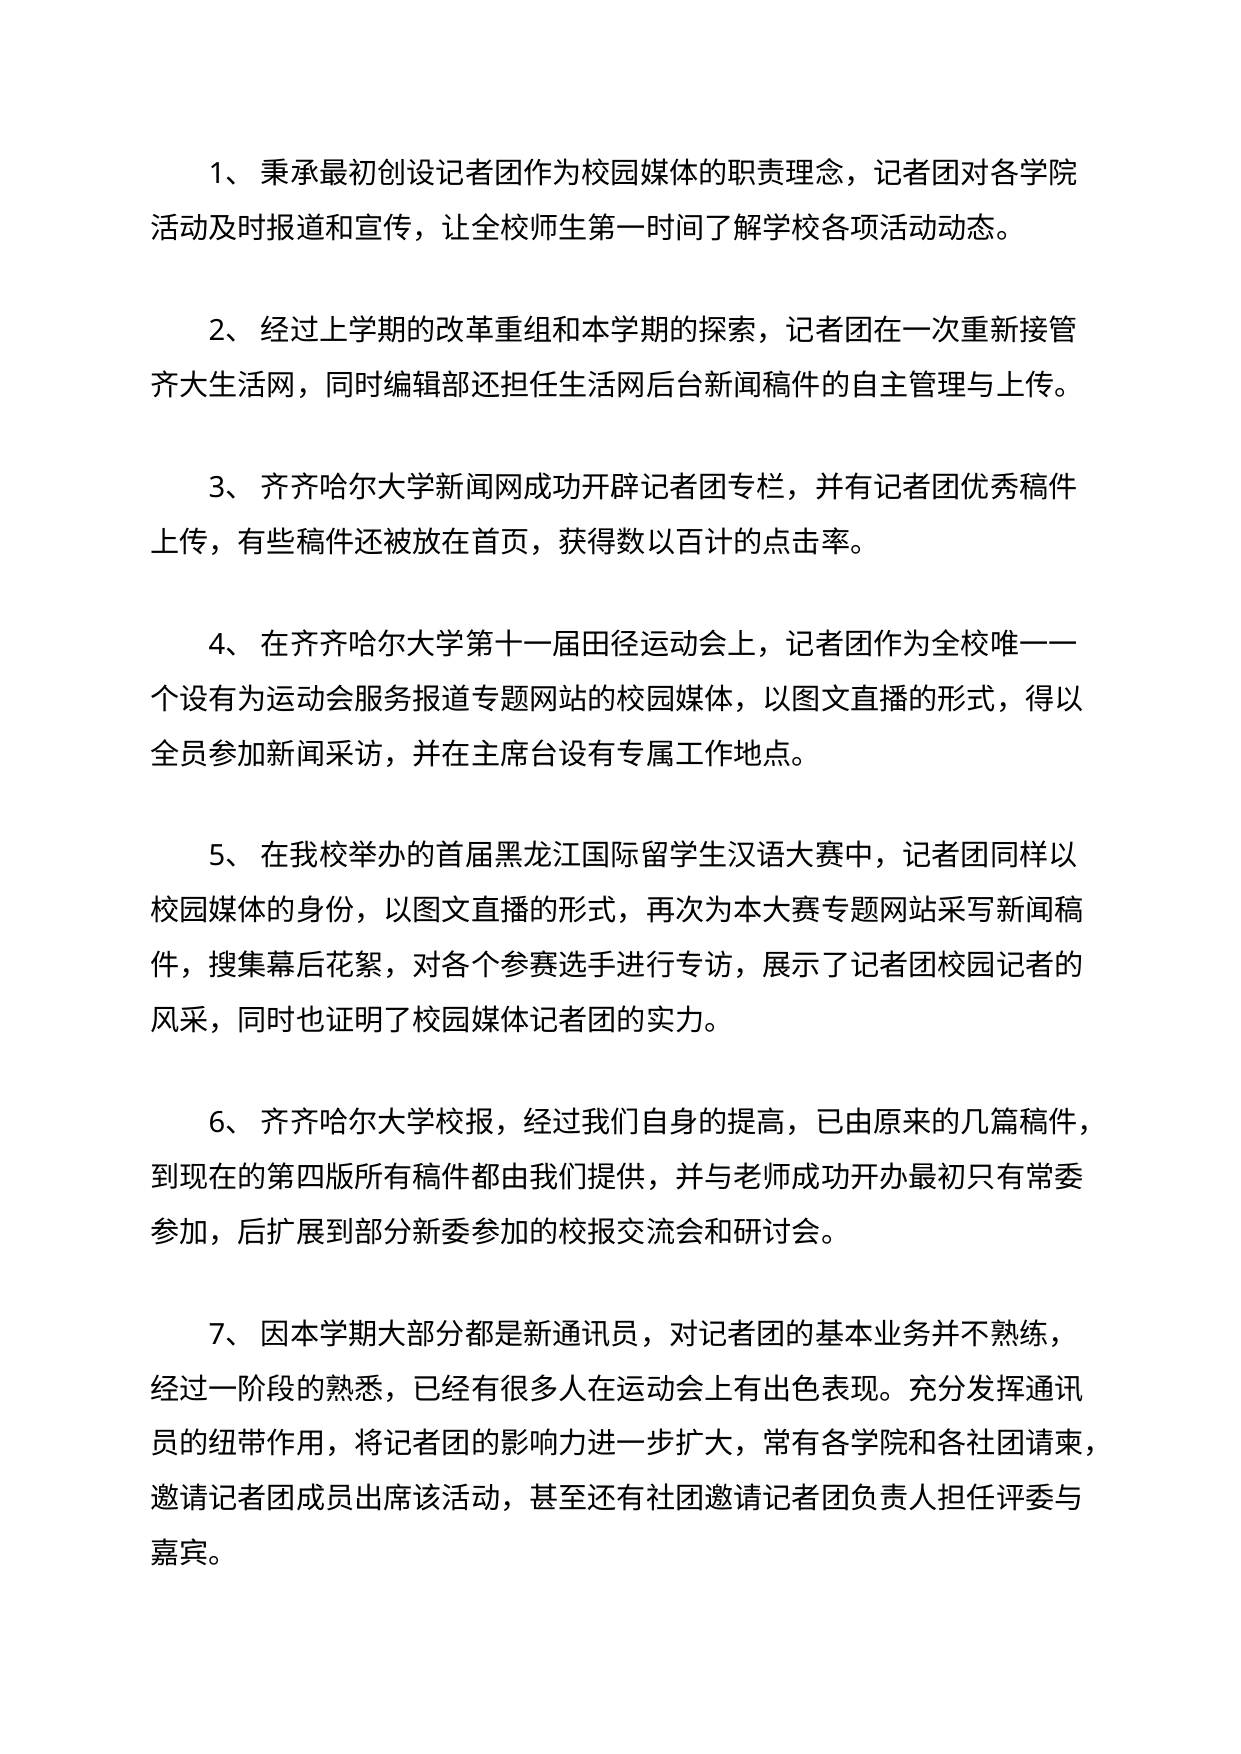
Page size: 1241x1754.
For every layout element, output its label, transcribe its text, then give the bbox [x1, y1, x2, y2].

text 7、 因本学期大部分都是新通讯员，对记者团的基本业务并不熟练，经过一阶段的熟悉，已经有很多人在运动会上有出色表现。充分发挥通讯员的纽带作用，将记者团的影响力进一步扩大，常有各学院和各社团请柬，邀请记者团成员出席该活动，甚至还有社团邀请记者团负责人担任评委与嘉宾。 [150, 1310, 1090, 1572]
text 6、 齐齐哈尔大学校报，经过我们自身的提高，已由原来的几篇稿件，到现在的第四版所有稿件都由我们提供，并与老师成功开办最初只有常委参加，后扩展到部分新委参加的校报交流会和研讨会。 [150, 1098, 1090, 1251]
text 2、 经过上学期的改革重组和本学期的探索，记者团在一次重新接管齐大生活网，同时编辑部还担任生活网后台新闻稿件的自主管理与上传。 [150, 307, 1090, 404]
text 3、 齐齐哈尔大学新闻网成功开辟记者团专栏，并有记者团优秀稿件上传，有些稿件还被放在首页，获得数以百计的点击率。 [150, 463, 1090, 561]
text 4、 在齐齐哈尔大学第十一届田径运动会上，记者团作为全校唯一一个设有为运动会服务报道专题网站的校园媒体，以图文直播的形式，得以全员参加新闻采访，并在主席台设有专属工作地点。 [150, 620, 1090, 772]
text 1、 秉承最初创设记者团作为校园媒体的职责理念，记者团对各学院活动及时报道和宣传，让全校师生第一时间了解学校各项活动动态。 [150, 150, 1090, 247]
text 5、 在我校举办的首届黑龙江国际留学生汉语大赛中，记者团同样以校园媒体的身份，以图文直播的形式，再次为本大赛专题网站采写新闻稿件，搜集幕后花絮，对各个参赛选手进行专访，展示了记者团校园记者的风采，同时也证明了校园媒体记者团的实力。 [150, 832, 1090, 1039]
